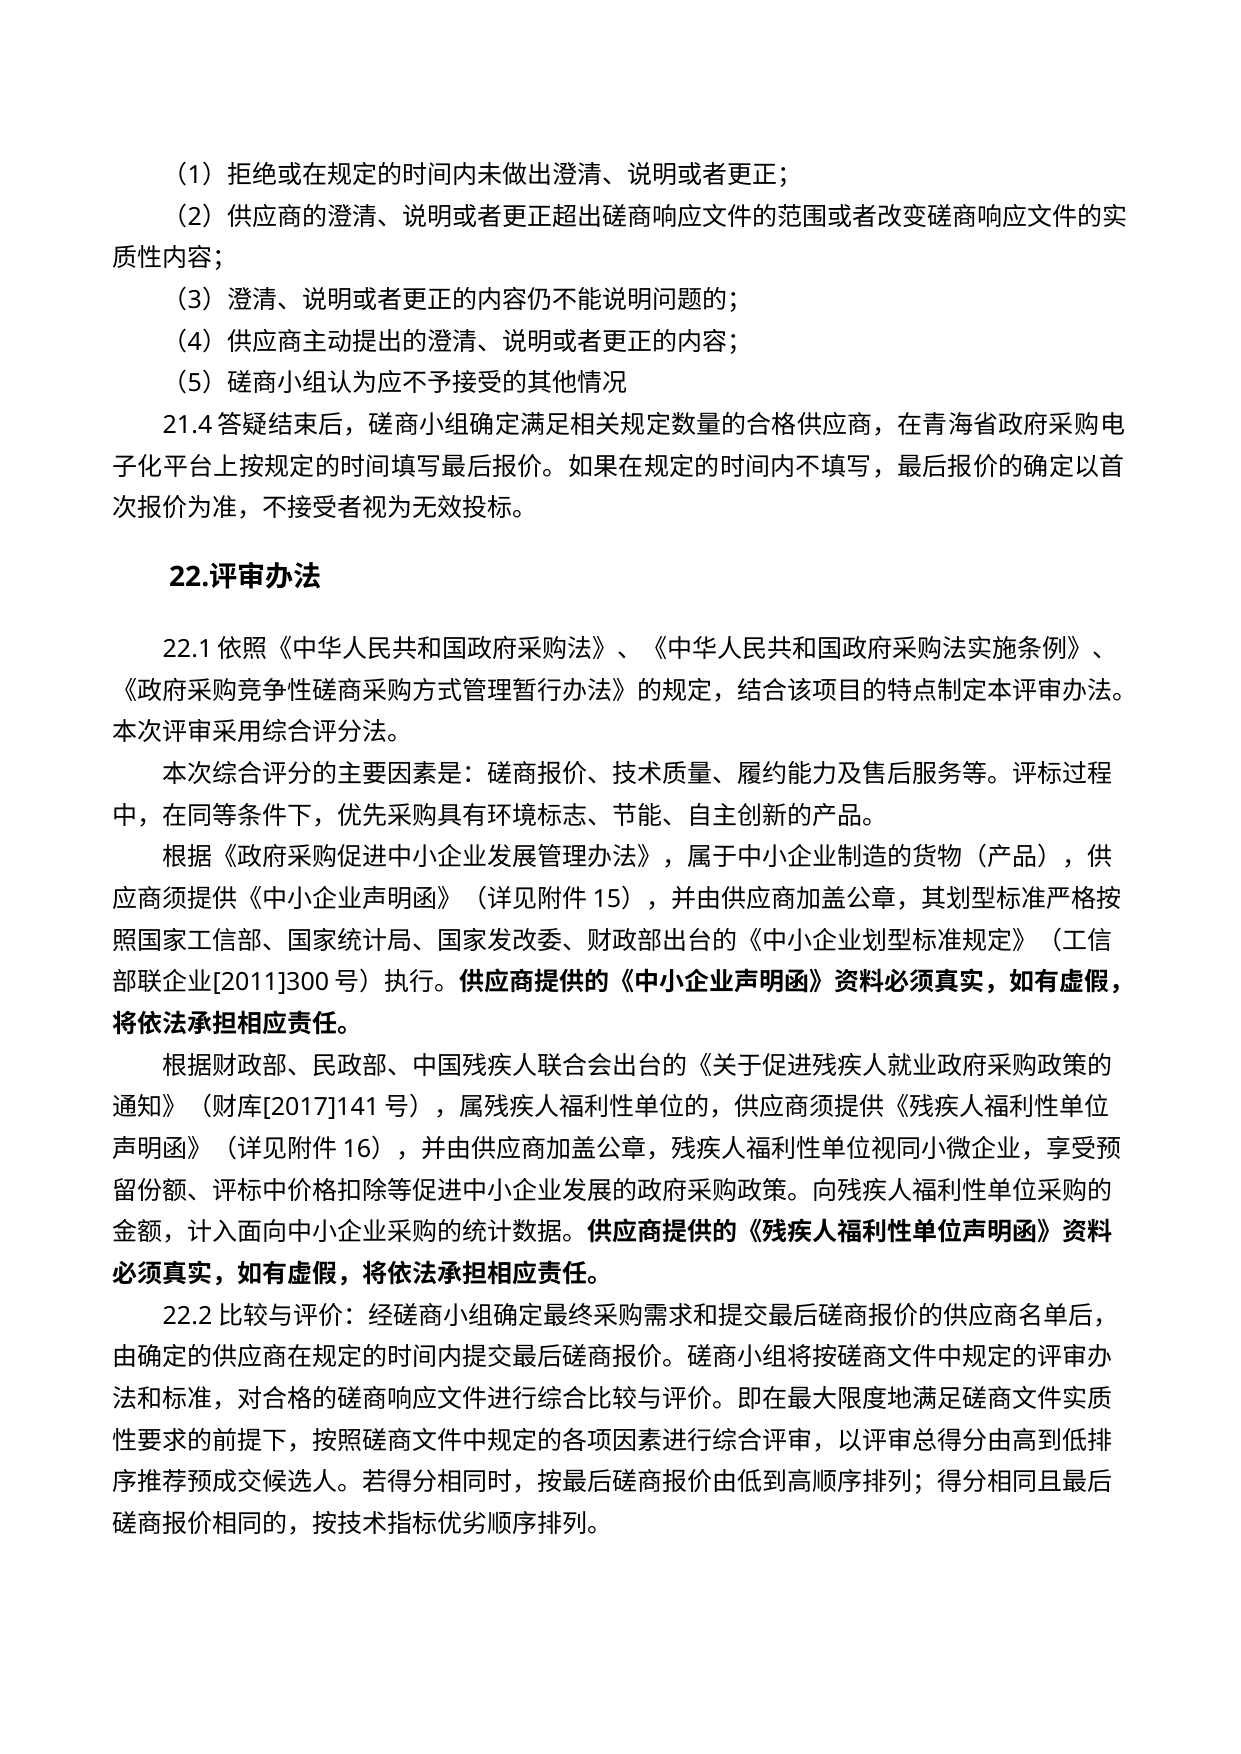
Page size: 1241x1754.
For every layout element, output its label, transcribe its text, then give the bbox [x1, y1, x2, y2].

text （2）供应商的澄清、说明或者更正超出磋商响应文件的范围或者改变磋商响应文件的实质性内容； [112, 192, 1128, 275]
text （1）拒绝或在规定的时间内未做出澄清、说明或者更正； [112, 150, 1128, 192]
text （3）澄清、说明或者更正的内容仍不能说明问题的； [112, 275, 1128, 317]
text 22.1依照《中华人民共和国政府采购法》、《中华人民共和国政府采购法实施条例》、《政府采购竞争性磋商采购方式管理暂行办法》的规定，结合该项目的特点制定本评审办法。本次评审采用综合评分法。 [112, 624, 1128, 749]
text （4）供应商主动提出的澄清、说明或者更正的内容； [112, 317, 1128, 358]
text 根据《政府采购促进中小企业发展管理办法》，属于中小企业制造的货物（产品），供应商须提供《中小企业声明函》（详见附件15），并由供应商加盖公章，其划型标准严格按照国家工信部、国家统计局、国家发改委、财政部出台的《中小企业划型标准规定》（工信部联企业[2011]300号）执行。供应商提供的《中小企业声明函》资料必须真实，如有虚假，将依法承担相应责任。 [112, 832, 1128, 1041]
text 22.2 比较与评价：经磋商小组确定最终采购需求和提交最后磋商报价的供应商名单后，由确定的供应商在规定的时间内提交最后磋商报价。磋商小组将按磋商文件中规定的评审办法和标准，对合格的磋商响应文件进行综合比较与评价。即在最大限度地满足磋商文件实质性要求的前提下，按照磋商文件中规定的各项因素进行综合评审，以评审总得分由高到低排序推荐预成交候选人。若得分相同时，按最后磋商报价由低到高顺序排列；得分相同且最后磋商报价相同的，按技术指标优劣顺序排列。 [112, 1291, 1128, 1541]
text （5）磋商小组认为应不予接受的其他情况 [112, 358, 1128, 400]
text 本次综合评分的主要因素是：磋商报价、技术质量、履约能力及售后服务等。评标过程中，在同等条件下，优先采购具有环境标志、节能、自主创新的产品。 [112, 749, 1128, 832]
text 21.4答疑结束后，磋商小组确定满足相关规定数量的合格供应商，在青海省政府采购电子化平台上按规定的时间填写最后报价。如果在规定的时间内不填写，最后报价的确定以首次报价为准，不接受者视为无效投标。 [112, 400, 1128, 525]
text 22.评审办法 [112, 554, 1128, 595]
text 根据财政部、民政部、中国残疾人联合会出台的《关于促进残疾人就业政府采购政策的通知》（财库[2017]141号），属残疾人福利性单位的，供应商须提供《残疾人福利性单位声明函》（详见附件16），并由供应商加盖公章，残疾人福利性单位视同小微企业，享受预留份额、评标中价格扣除等促进中小企业发展的政府采购政策。向残疾人福利性单位采购的金额，计入面向中小企业采购的统计数据。供应商提供的《残疾人福利性单位声明函》资料必须真实，如有虚假，将依法承担相应责任。 [112, 1041, 1128, 1291]
